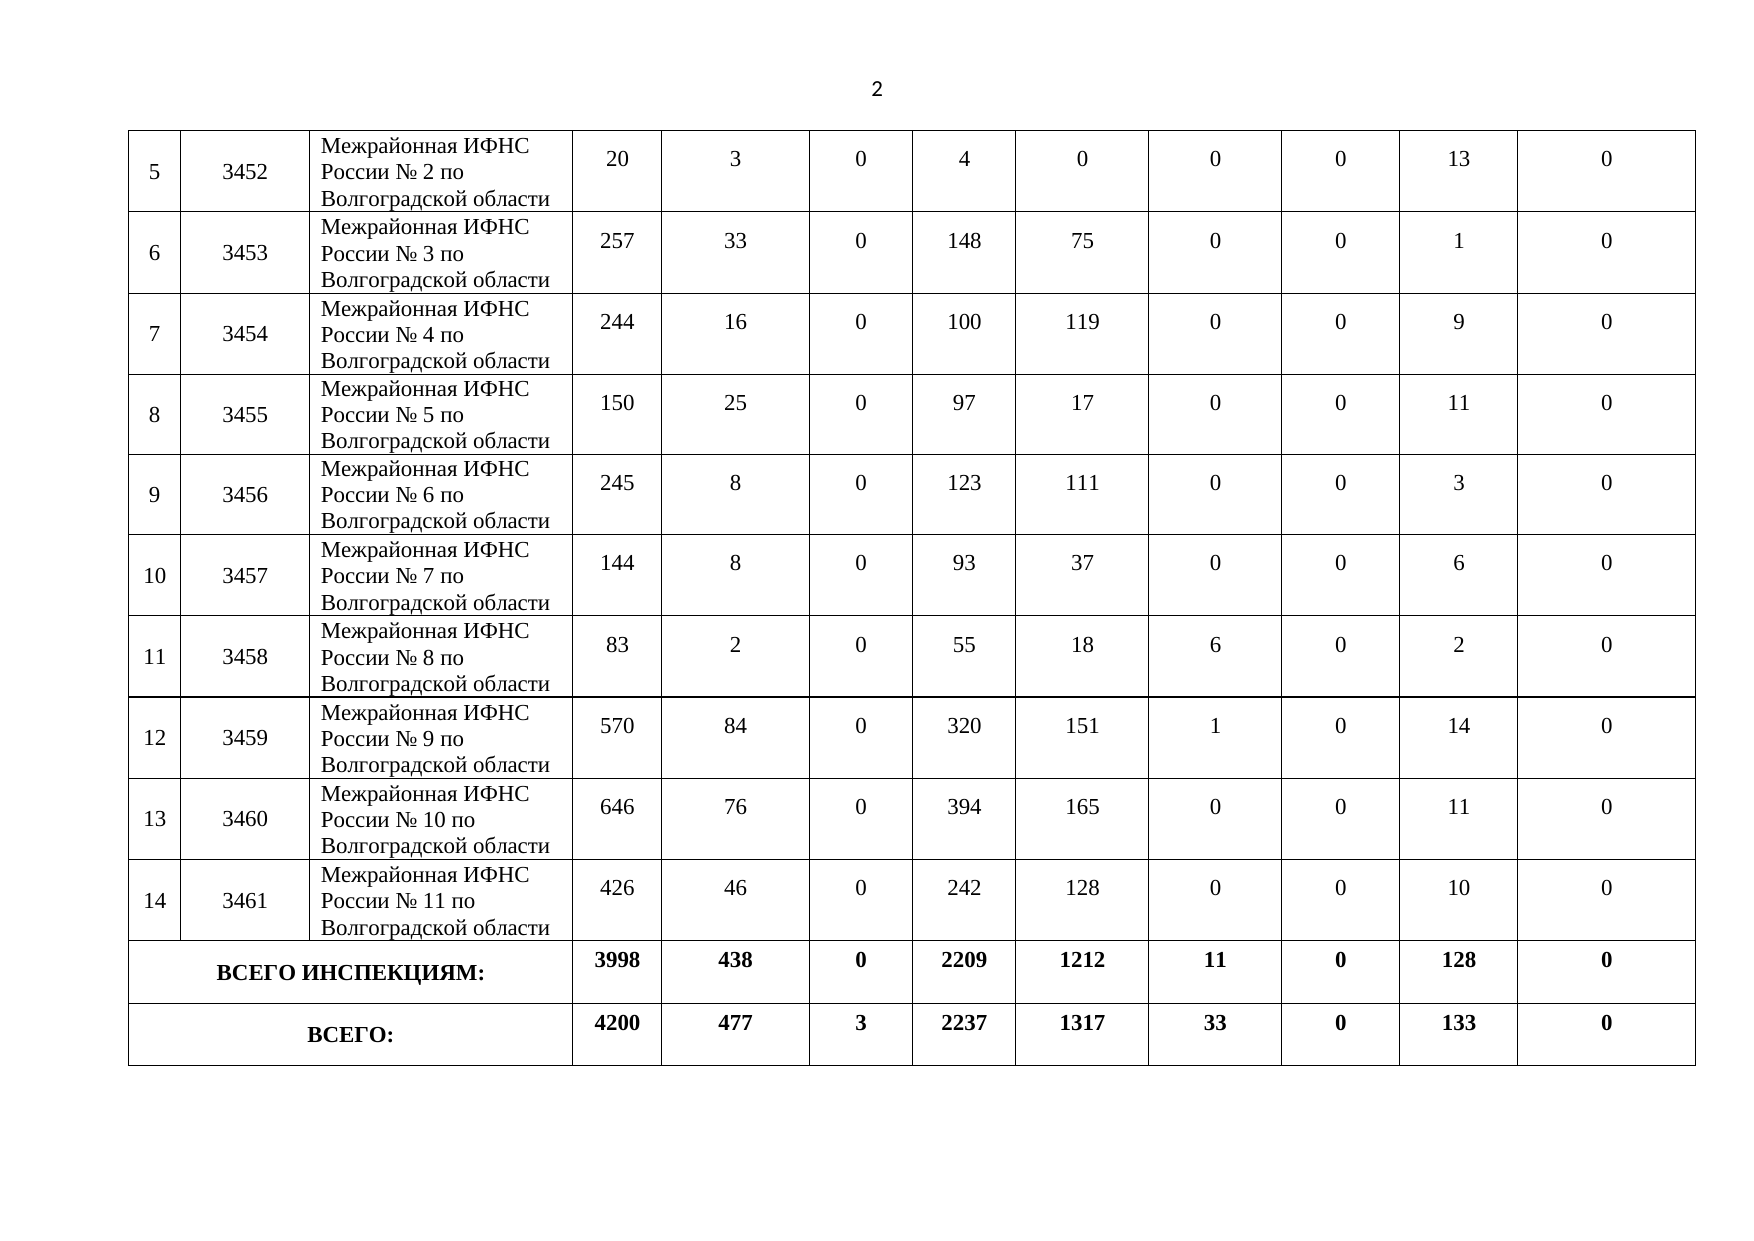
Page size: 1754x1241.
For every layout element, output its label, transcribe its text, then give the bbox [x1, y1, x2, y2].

table_cell 0 [810, 294, 912, 374]
table_cell 3998 [573, 941, 661, 1003]
table_cell 0 [1016, 131, 1148, 211]
table_cell Межрайонная ИФНС России № 5 по Волгоградской области [310, 375, 572, 454]
table_cell Межрайонная ИФНС России № 4 по Волгоградской области [310, 294, 572, 374]
table_cell 0 [1518, 698, 1695, 778]
table_cell 128 [1016, 860, 1148, 940]
table_cell 20 [573, 131, 661, 211]
table_cell Межрайонная ИФНС России № 7 по Волгоградской области [310, 535, 572, 615]
table_cell 76 [662, 779, 809, 859]
table_cell 4 [913, 131, 1015, 211]
table_cell 242 [913, 860, 1015, 940]
table_cell 0 [1282, 1004, 1399, 1065]
table_cell 11 [1400, 779, 1517, 859]
table_cell 17 [1016, 375, 1148, 454]
table_cell 0 [1149, 212, 1281, 292]
table_cell 1212 [1016, 941, 1148, 1003]
table_cell 0 [1149, 375, 1281, 454]
table_cell 0 [810, 860, 912, 940]
table_cell 33 [662, 212, 809, 292]
table_cell 18 [1016, 616, 1148, 696]
table_cell 7 [129, 294, 180, 374]
table_cell 320 [913, 698, 1015, 778]
table_cell 0 [1149, 779, 1281, 859]
table_cell 14 [129, 860, 180, 940]
table_cell 3452 [181, 131, 309, 211]
table_cell 151 [1016, 698, 1148, 778]
table_cell 1 [1149, 698, 1281, 778]
table_cell 0 [1149, 455, 1281, 534]
table_cell 245 [573, 455, 661, 534]
table_cell 9 [1400, 294, 1517, 374]
table_cell 0 [1282, 294, 1399, 374]
table_cell ВСЕГО ИНСПЕКЦИЯМ: [129, 941, 572, 1003]
table_cell Межрайонная ИФНС России № 2 по Волгоградской области [310, 131, 572, 211]
table_cell 2 [662, 616, 809, 696]
table_cell 1317 [1016, 1004, 1148, 1065]
table_cell 0 [1282, 779, 1399, 859]
table_cell 6 [1400, 535, 1517, 615]
table_cell 0 [1518, 941, 1695, 1003]
table_cell 6 [129, 212, 180, 292]
table_cell 3456 [181, 455, 309, 534]
table_cell 165 [1016, 779, 1148, 859]
table_cell 0 [1518, 131, 1695, 211]
table_cell 0 [1518, 779, 1695, 859]
table_cell ВСЕГО: [129, 1004, 572, 1065]
table_cell 55 [913, 616, 1015, 696]
table_cell 0 [1518, 860, 1695, 940]
table_cell 3454 [181, 294, 309, 374]
table_cell 438 [662, 941, 809, 1003]
table_cell 2209 [913, 941, 1015, 1003]
table_cell 133 [1400, 1004, 1517, 1065]
table_cell 16 [662, 294, 809, 374]
table_cell 0 [1149, 131, 1281, 211]
table_cell 2 [1400, 616, 1517, 696]
table_cell 11 [1149, 941, 1281, 1003]
table_cell 83 [573, 616, 661, 696]
table_cell 0 [810, 535, 912, 615]
table_cell 97 [913, 375, 1015, 454]
table_cell 0 [1518, 212, 1695, 292]
table_cell 11 [1400, 375, 1517, 454]
table_cell 119 [1016, 294, 1148, 374]
table_cell 0 [1149, 860, 1281, 940]
table_cell 75 [1016, 212, 1148, 292]
table_cell 3453 [181, 212, 309, 292]
table_cell 0 [810, 212, 912, 292]
table_cell 10 [1400, 860, 1517, 940]
table_cell 25 [662, 375, 809, 454]
table_cell 4200 [573, 1004, 661, 1065]
table_cell 33 [1149, 1004, 1281, 1065]
table_cell 3455 [181, 375, 309, 454]
table_cell 111 [1016, 455, 1148, 534]
table_cell 3458 [181, 616, 309, 696]
table_cell Межрайонная ИФНС России № 9 по Волгоградской области [310, 698, 572, 778]
table_cell 3 [1400, 455, 1517, 534]
table_cell Межрайонная ИФНС России № 10 по Волгоградской области [310, 779, 572, 859]
table_cell 0 [1518, 294, 1695, 374]
table_cell 6 [1149, 616, 1281, 696]
table_cell 3461 [181, 860, 309, 940]
table_cell Межрайонная ИФНС России № 11 по Волгоградской области [310, 860, 572, 940]
table_cell 477 [662, 1004, 809, 1065]
table_cell 3457 [181, 535, 309, 615]
table_cell 0 [1518, 535, 1695, 615]
table_cell 426 [573, 860, 661, 940]
table_cell 37 [1016, 535, 1148, 615]
table_cell 0 [810, 941, 912, 1003]
table_cell 0 [1518, 375, 1695, 454]
table_cell 5 [129, 131, 180, 211]
table_cell 0 [810, 779, 912, 859]
table_cell 0 [1282, 941, 1399, 1003]
table_cell 0 [810, 616, 912, 696]
table_cell 0 [1518, 455, 1695, 534]
table_cell 13 [1400, 131, 1517, 211]
table_cell 123 [913, 455, 1015, 534]
table_cell 128 [1400, 941, 1517, 1003]
table_cell 100 [913, 294, 1015, 374]
table_cell 0 [1282, 698, 1399, 778]
table_cell 646 [573, 779, 661, 859]
table_cell Межрайонная ИФНС России № 6 по Волгоградской области [310, 455, 572, 534]
table_cell 3460 [181, 779, 309, 859]
table_cell 570 [573, 698, 661, 778]
table_cell 244 [573, 294, 661, 374]
table_cell 14 [1400, 698, 1517, 778]
table_cell Межрайонная ИФНС России № 3 по Волгоградской области [310, 212, 572, 292]
table_cell 0 [1282, 616, 1399, 696]
table_cell 394 [913, 779, 1015, 859]
table_cell 13 [129, 779, 180, 859]
table_cell 0 [810, 131, 912, 211]
table_cell 0 [1282, 860, 1399, 940]
table_cell 0 [810, 375, 912, 454]
table_cell 0 [1282, 375, 1399, 454]
table_cell 0 [1282, 455, 1399, 534]
table_cell 0 [1282, 535, 1399, 615]
table_cell 0 [1518, 1004, 1695, 1065]
table_cell 10 [129, 535, 180, 615]
table_cell 0 [810, 698, 912, 778]
table_cell 1 [1400, 212, 1517, 292]
table_cell 148 [913, 212, 1015, 292]
table_cell 257 [573, 212, 661, 292]
table_cell 150 [573, 375, 661, 454]
table_cell 3459 [181, 698, 309, 778]
table_cell 8 [662, 455, 809, 534]
table_cell 84 [662, 698, 809, 778]
table_cell 0 [1149, 294, 1281, 374]
table_cell 93 [913, 535, 1015, 615]
table_cell 9 [129, 455, 180, 534]
table_cell 11 [129, 616, 180, 696]
table_cell 0 [1518, 616, 1695, 696]
table_cell 12 [129, 698, 180, 778]
table_cell Межрайонная ИФНС России № 8 по Волгоградской области [310, 616, 572, 696]
table_cell 0 [1282, 131, 1399, 211]
table_cell 2237 [913, 1004, 1015, 1065]
table_cell 0 [810, 455, 912, 534]
table_cell 3 [810, 1004, 912, 1065]
table_cell 0 [1149, 535, 1281, 615]
table_cell 46 [662, 860, 809, 940]
table_cell 8 [662, 535, 809, 615]
table_cell 8 [129, 375, 180, 454]
table_cell 3 [662, 131, 809, 211]
table_cell 0 [1282, 212, 1399, 292]
table_cell 144 [573, 535, 661, 615]
